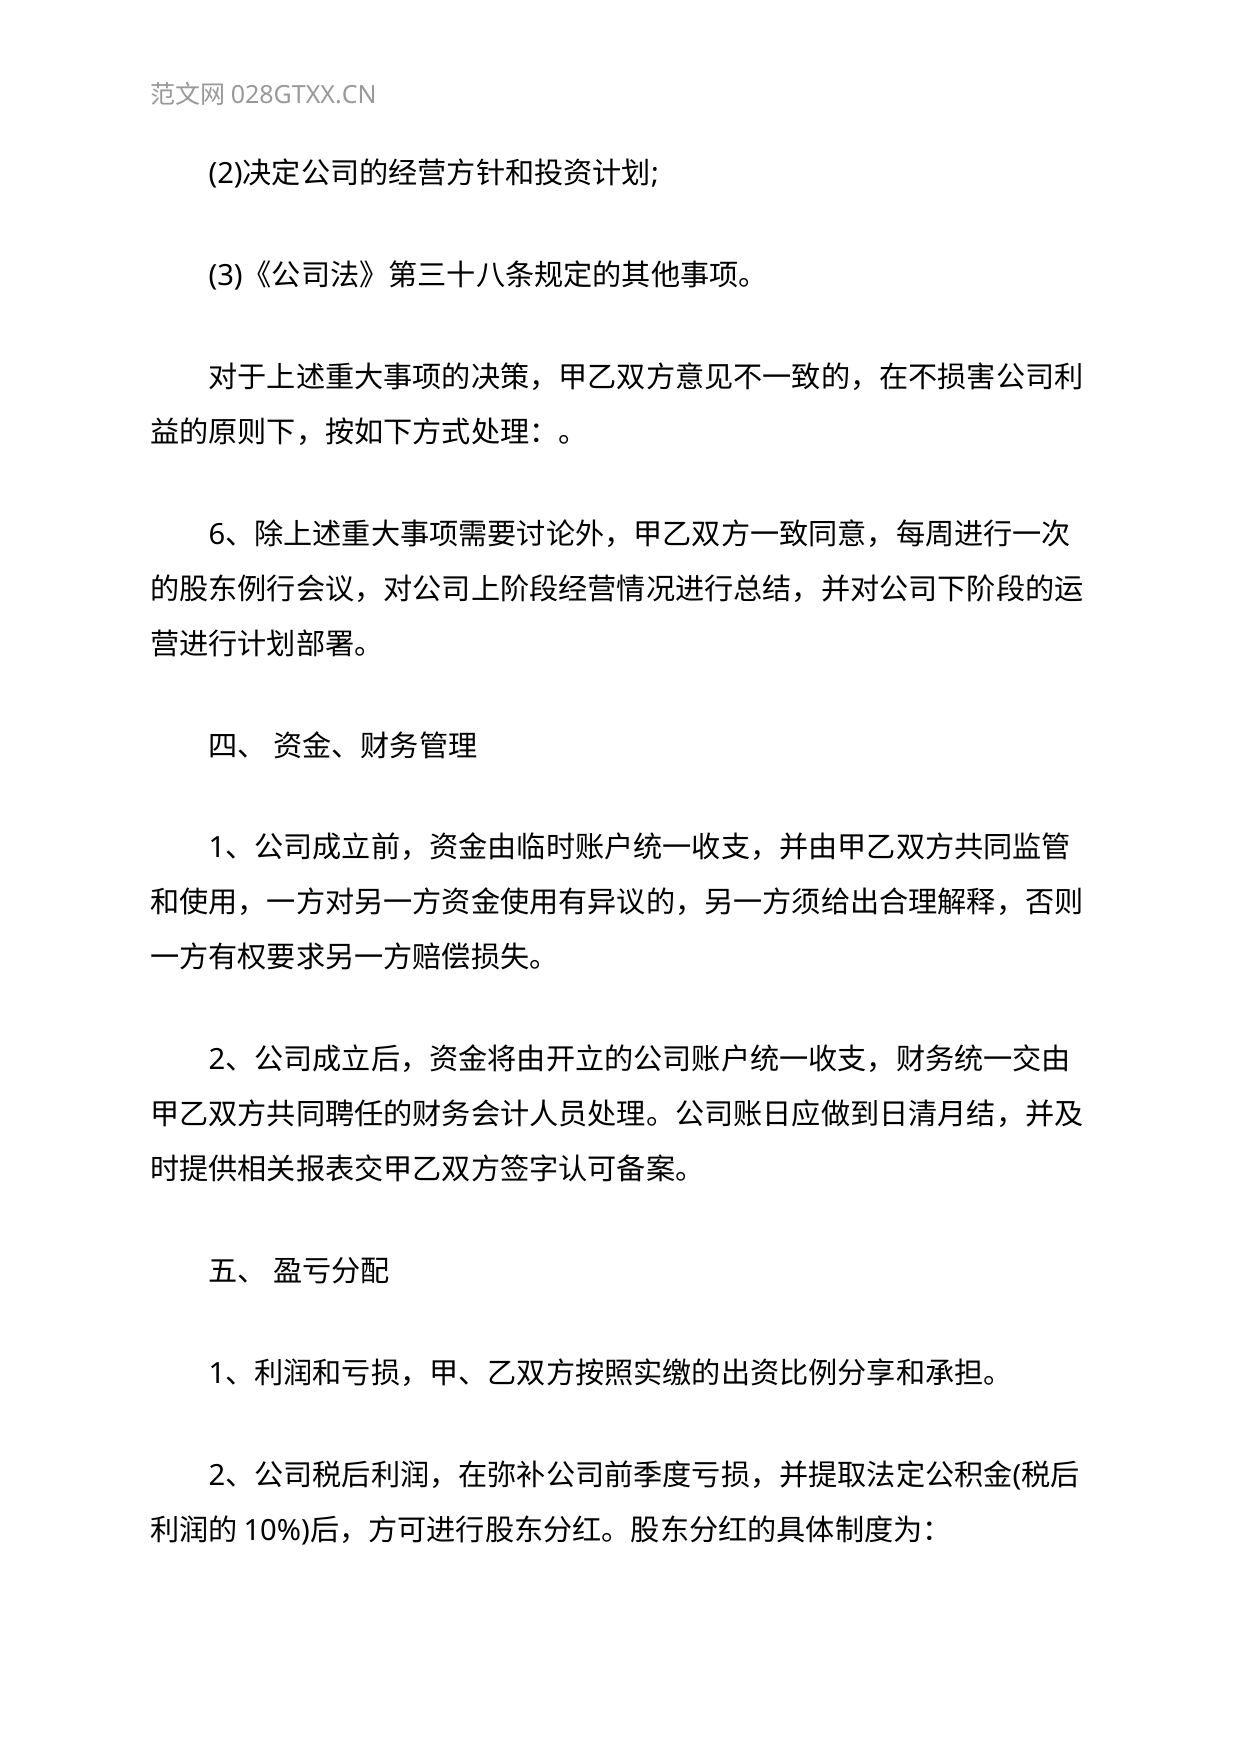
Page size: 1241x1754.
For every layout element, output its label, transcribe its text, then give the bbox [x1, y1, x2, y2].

text 四、 资金、财务管理 [150, 722, 1090, 764]
text (2)决定公司的经营方针和投资计划; [150, 150, 1090, 192]
text 2、公司成立后，资金将由开立的公司账户统一收支，财务统一交由甲乙双方共同聘任的财务会计人员处理。公司账日应做到日清月结，并及时提供相关报表交甲乙双方签字认可备案。 [150, 1036, 1090, 1188]
text 对于上述重大事项的决策，甲乙双方意见不一致的，在不损害公司利益的原则下，按如下方式处理：。 [150, 354, 1090, 451]
text 1、利润和亏损，甲、乙双方按照实缴的出资比例分享和承担。 [150, 1349, 1090, 1392]
text 1、公司成立前，资金由临时账户统一收支，并由甲乙双方共同监管和使用，一方对另一方资金使用有异议的，另一方须给出合理解释，否则一方有权要求另一方赔偿损失。 [150, 824, 1090, 976]
text 2、公司税后利润，在弥补公司前季度亏损，并提取法定公积金(税后利润的10%)后，方可进行股东分红。股东分红的具体制度为： [150, 1451, 1090, 1548]
text (3)《公司法》第三十八条规定的其他事项。 [150, 252, 1090, 294]
text 五、 盈亏分配 [150, 1247, 1090, 1290]
text 6、除上述重大事项需要讨论外，甲乙双方一致同意，每周进行一次的股东例行会议，对公司上阶段经营情况进行总结，并对公司下阶段的运营进行计划部署。 [150, 511, 1090, 663]
